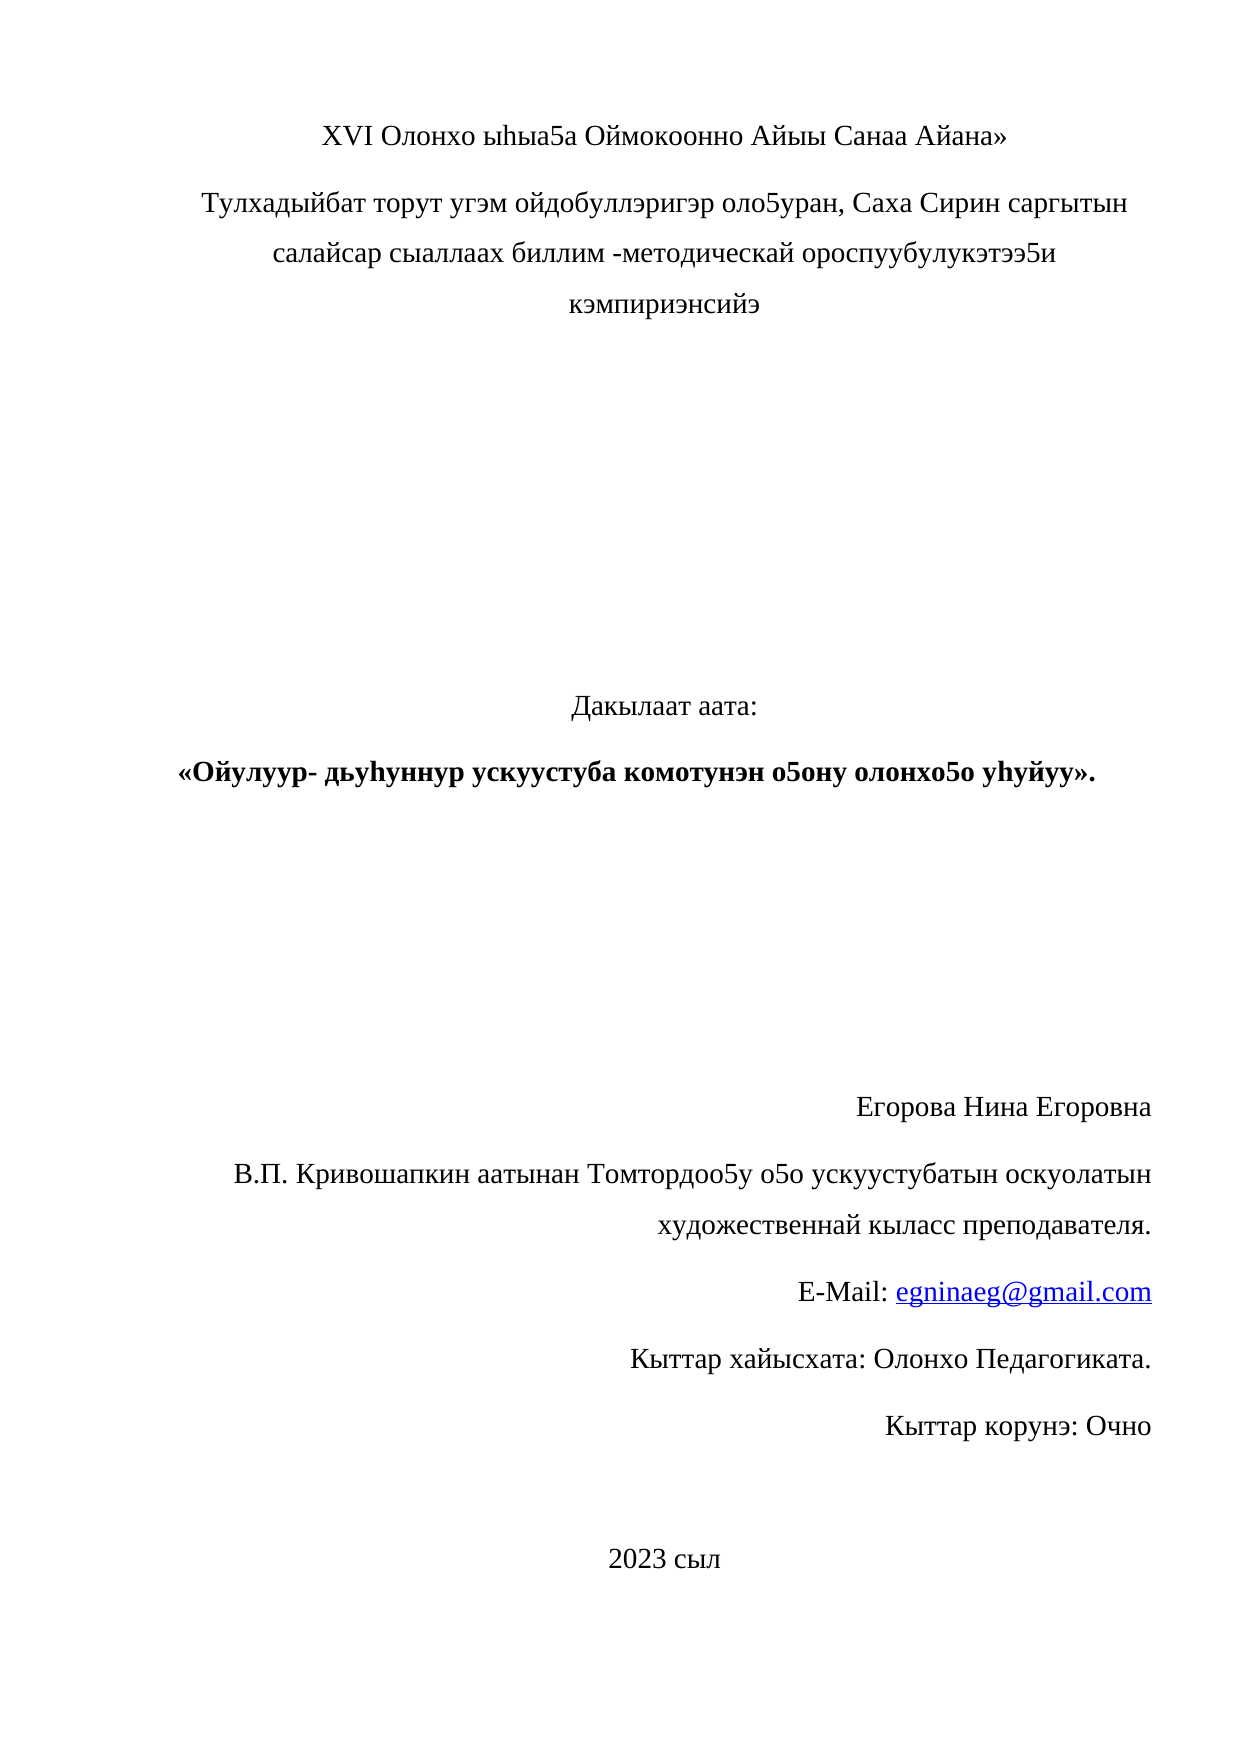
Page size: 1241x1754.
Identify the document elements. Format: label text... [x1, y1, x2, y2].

text XVI Олонхо ыhыа5а Оймокоонно Айыы Санаа Айана» [177, 118, 1152, 152]
text В.П. Кривошапкин аатынан Томтордоо5у о5о ускуустубатын оскуолатын художественнай кыласс преподавателя. [177, 1156, 1152, 1240]
text Кыттар корунэ: Очно [177, 1408, 1152, 1441]
text E-Mail: egninaeg@gmail.com [177, 1274, 1152, 1307]
text Егорова Нина Егоровна [177, 1089, 1152, 1123]
text Дакылаат аата: [177, 688, 1152, 721]
text 2023 сыл [177, 1542, 1152, 1575]
text Кыттар хайысхата: Олонхо Педагогиката. [177, 1341, 1152, 1374]
text Тулхадыйбат торут угэм ойдобуллэригэр оло5уран, Саха Сирин саргытын салайсар сыаллаах биллим -методическай ороспуубулукэтээ5и кэмпириэнсийэ [177, 185, 1152, 319]
text «Ойулуур- дьуhуннур ускуустуба комотунэн о5ону олонхо5о уhуйуу». [177, 754, 1152, 788]
